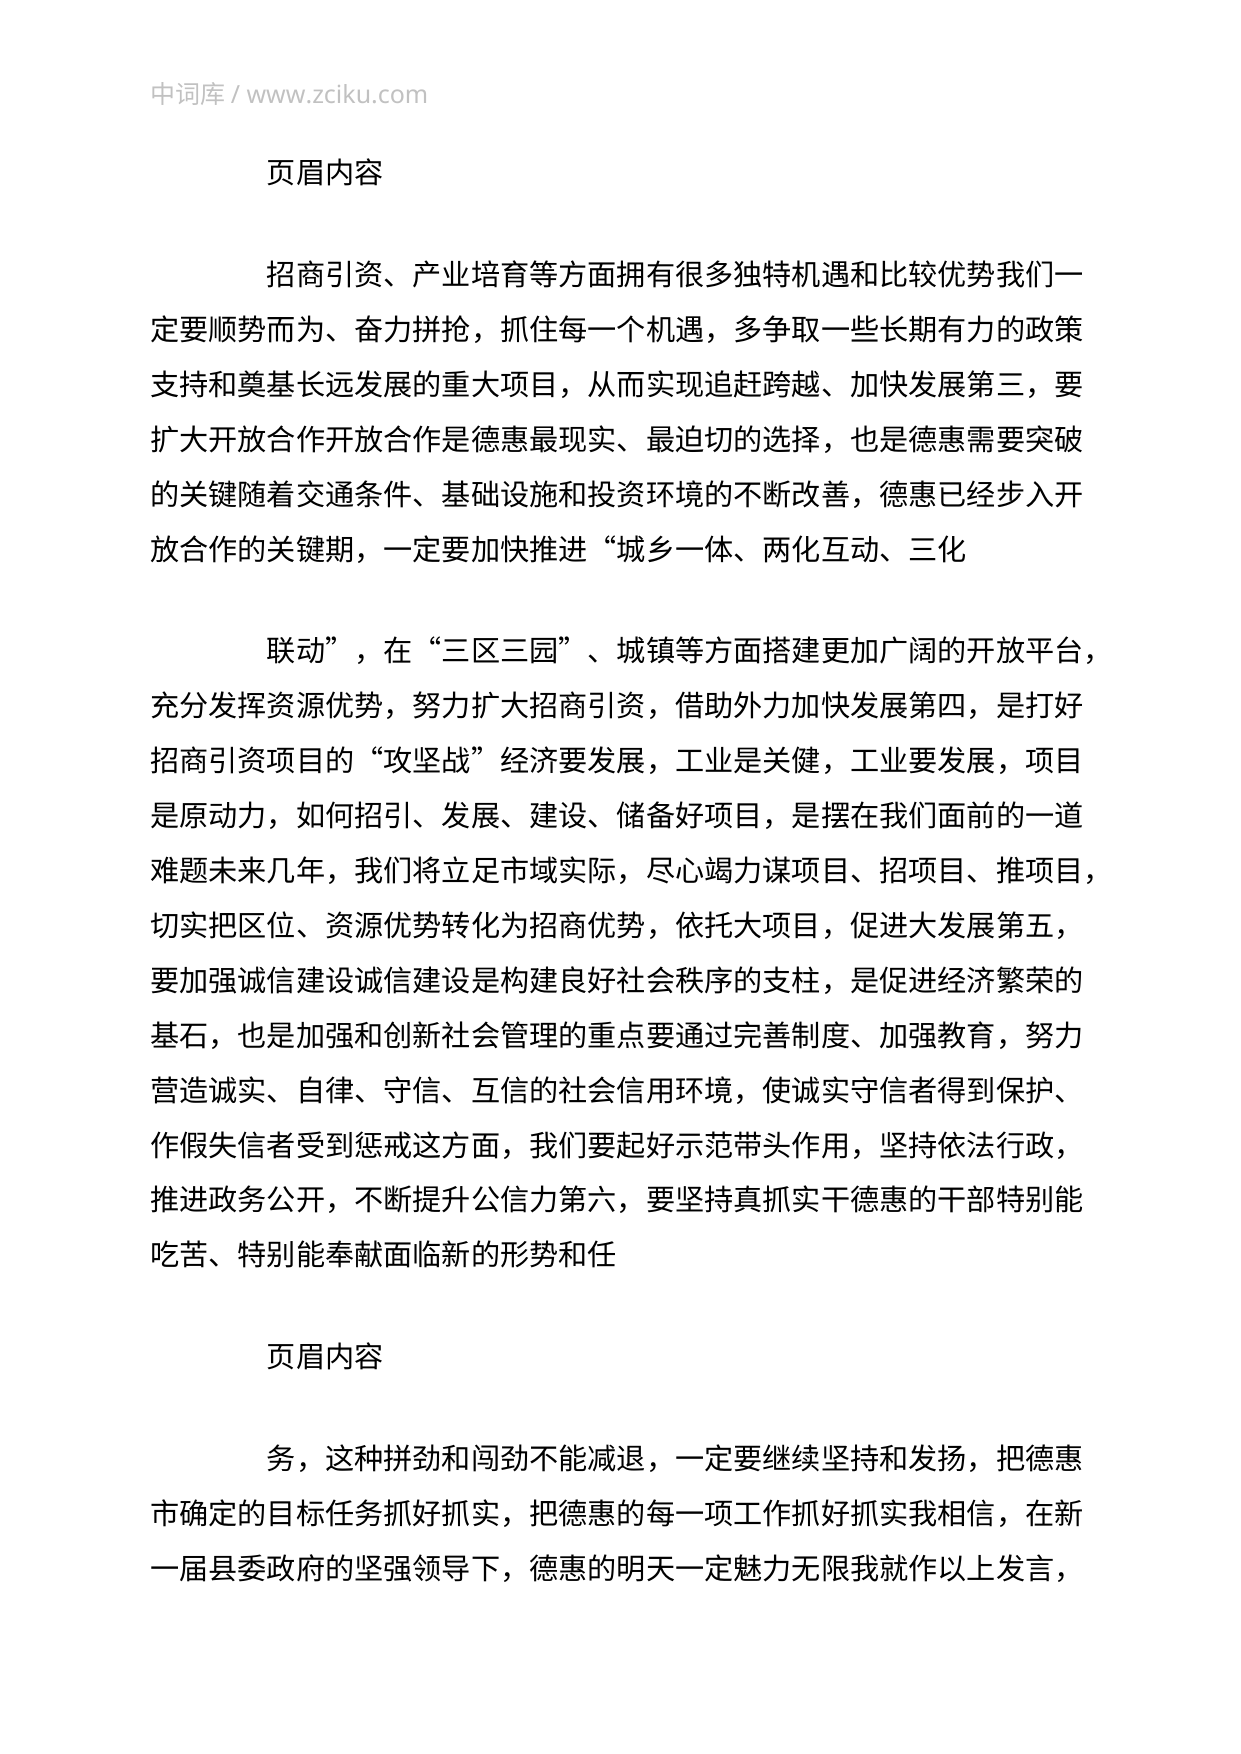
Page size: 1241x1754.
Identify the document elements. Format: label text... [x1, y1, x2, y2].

text 招商引资、产业培育等方面拥有很多独特机遇和比较优势我们一定要顺势而为、奋力拼抢，抓住每一个机遇，多争取一些长期有力的政策支持和奠基长远发展的重大项目，从而实现追赶跨越、加快发展第三，要扩大开放合作开放合作是德惠最现实、最迫切的选择，也是德惠需要突破的关键随着交通条件、基础设施和投资环境的不断改善，德惠已经步入开放合作的关键期，一定要加快推进“城乡一体、两化互动、三化 [150, 252, 1090, 568]
text 页眉内容 [150, 150, 1090, 192]
text 页眉内容 [150, 1334, 1090, 1376]
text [150, 1435, 1090, 1587]
text 联动”，在“三区三园”、城镇等方面搭建更加广阔的开放平台，充分发挥资源优势，努力扩大招商引资，借助外力加快发展第四，是打好招商引资项目的“攻坚战”经济要发展，工业是关健，工业要发展，项目是原动力，如何招引、发展、建设、储备好项目，是摆在我们面前的一道难题未来几年，我们将立足市域实际，尽心竭力谋项目、招项目、推项目，切实把区位、资源优势转化为招商优势，依托大项目，促进大发展第五，要加强诚信建设诚信建设是构建良好社会秩序的支柱，是促进经济繁荣的基石，也是加强和创新社会管理的重点要通过完善制度、加强教育，努力营造诚实、自律、守信、互信的社会信用环境，使诚实守信者得到保护、作假失信者受到惩戒这方面，我们要起好示范带头作用，坚持依法行政，推进政务公开，不断提升公信力第六，要坚持真抓实干德惠的干部特别能吃苦、特别能奉献面临新的形势和任 [150, 628, 1090, 1274]
